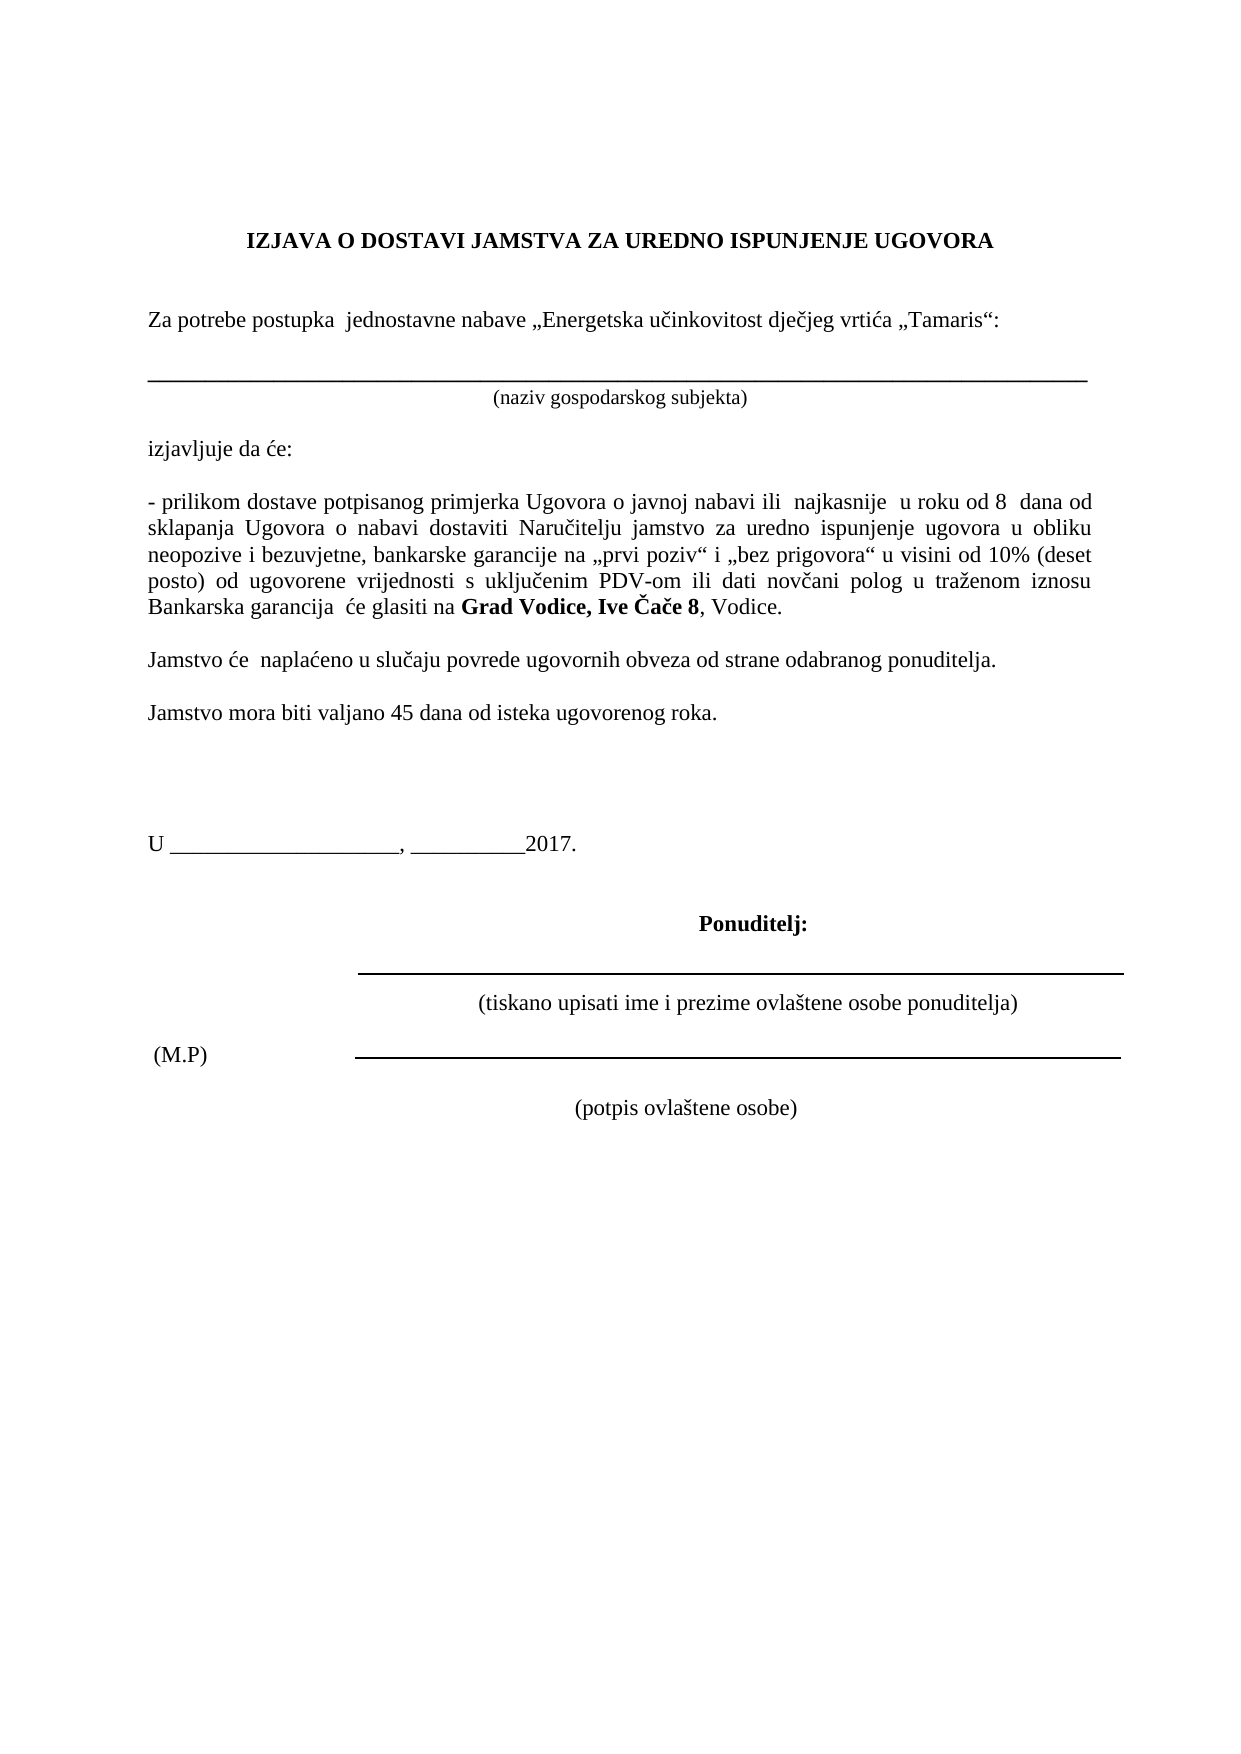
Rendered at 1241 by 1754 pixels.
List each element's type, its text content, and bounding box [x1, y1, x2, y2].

text (potpis ovlaštene osobe) [148, 1094, 1093, 1120]
text (M.P) [148, 1041, 1093, 1068]
text Za potrebe postupka jednostavne nabave „Energetska učinkovitost dječjeg vrtića „Tamaris“: [148, 306, 1093, 332]
text (tiskano upisati ime i prezime ovlaštene osobe ponuditelja) [148, 989, 1093, 1015]
text - prilikom dostave potpisanog primjerka Ugovora o javnoj nabavi ili najkasnije u roku od 8 dana od sklapanja Ugovora o nabavi dostaviti Naručitelju jamstvo za uredno ispunjenje ugovora u obliku neopozive i bezuvjetne, bankarske garancije na „prvi poziv“ i „bez prigovora“ u visini od 10% (deset posto) od ugovorene vrijednosti s uključenim PDV-om ili dati novčani polog u traženom iznosu Bankarska garancija će glasiti na Grad Vodice, Ive Čače 8, Vodice. [148, 488, 1093, 620]
text (naziv gospodarskog subjekta) [148, 385, 1093, 409]
text Ponuditelj: [148, 909, 1093, 936]
text izjavljuje da će: [148, 435, 1093, 462]
text Jamstvo će naplaćeno u slučaju povrede ugovornih obveza od strane odabranog ponuditelja. [148, 646, 1093, 672]
text Jamstvo mora biti valjano 45 dana od isteka ugovorenog roka. [148, 699, 1093, 725]
text __________________________________________________________________________________ [148, 358, 1093, 385]
text U ____________________, __________2017. [148, 831, 1093, 857]
text IZJAVA O DOSTAVI JAMSTVA ZA UREDNO ISPUNJENJE UGOVORA [148, 227, 1093, 253]
